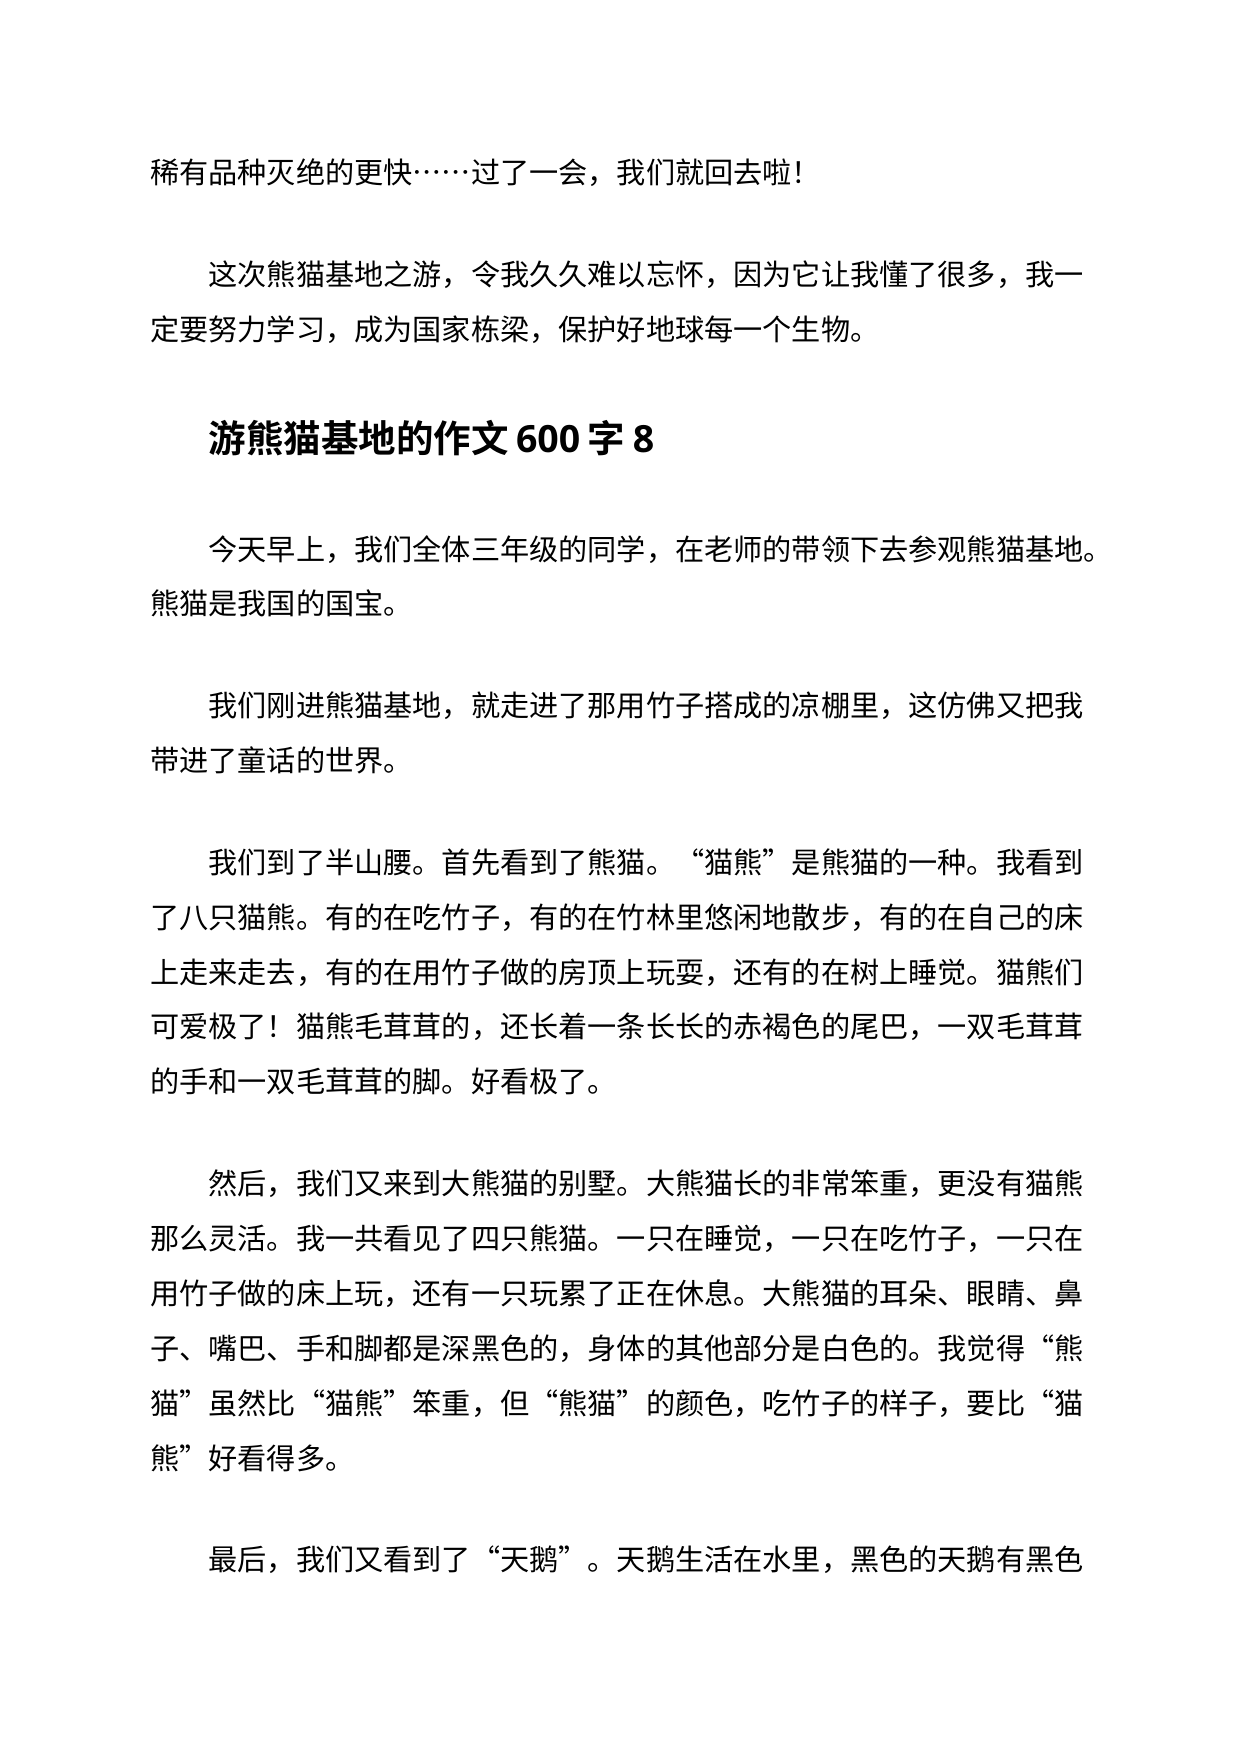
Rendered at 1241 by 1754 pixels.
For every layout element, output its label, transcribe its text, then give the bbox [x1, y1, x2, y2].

text 我们刚进熊猫基地，就走进了那用竹子搭成的凉棚里，这仿佛又把我带进了童话的世界。 [150, 683, 1090, 780]
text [150, 1537, 1090, 1579]
text 然后，我们又来到大熊猫的别墅。大熊猫长的非常笨重，更没有猫熊那么灵活。我一共看见了四只熊猫。一只在睡觉，一只在吃竹子，一只在用竹子做的床上玩，还有一只玩累了正在休息。大熊猫的耳朵、眼睛、鼻子、嘴巴、手和脚都是深黑色的，身体的其他部分是白色的。我觉得“熊猫”虽然比“猫熊”笨重，但“熊猫”的颜色，吃竹子的样子，要比“猫熊”好看得多。 [150, 1161, 1090, 1477]
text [150, 150, 1090, 192]
text 这次熊猫基地之游，令我久久难以忘怀，因为它让我懂了很多，我一定要努力学习，成为国家栋梁，保护好地球每一个生物。 [150, 252, 1090, 349]
text 我们到了半山腰。首先看到了熊猫。“猫熊”是熊猫的一种。我看到了八只猫熊。有的在吃竹子，有的在竹林里悠闲地散步，有的在自己的床上走来走去，有的在用竹子做的房顶上玩耍，还有的在树上睡觉。猫熊们可爱极了！猫熊毛茸茸的，还长着一条长长的赤褐色的尾巴，一双毛茸茸的手和一双毛茸茸的脚。好看极了。 [150, 839, 1090, 1101]
text 游熊猫基地的作文600字8 [150, 408, 1090, 463]
text 今天早上，我们全体三年级的同学，在老师的带领下去参观熊猫基地。熊猫是我国的国宝。 [150, 526, 1090, 623]
